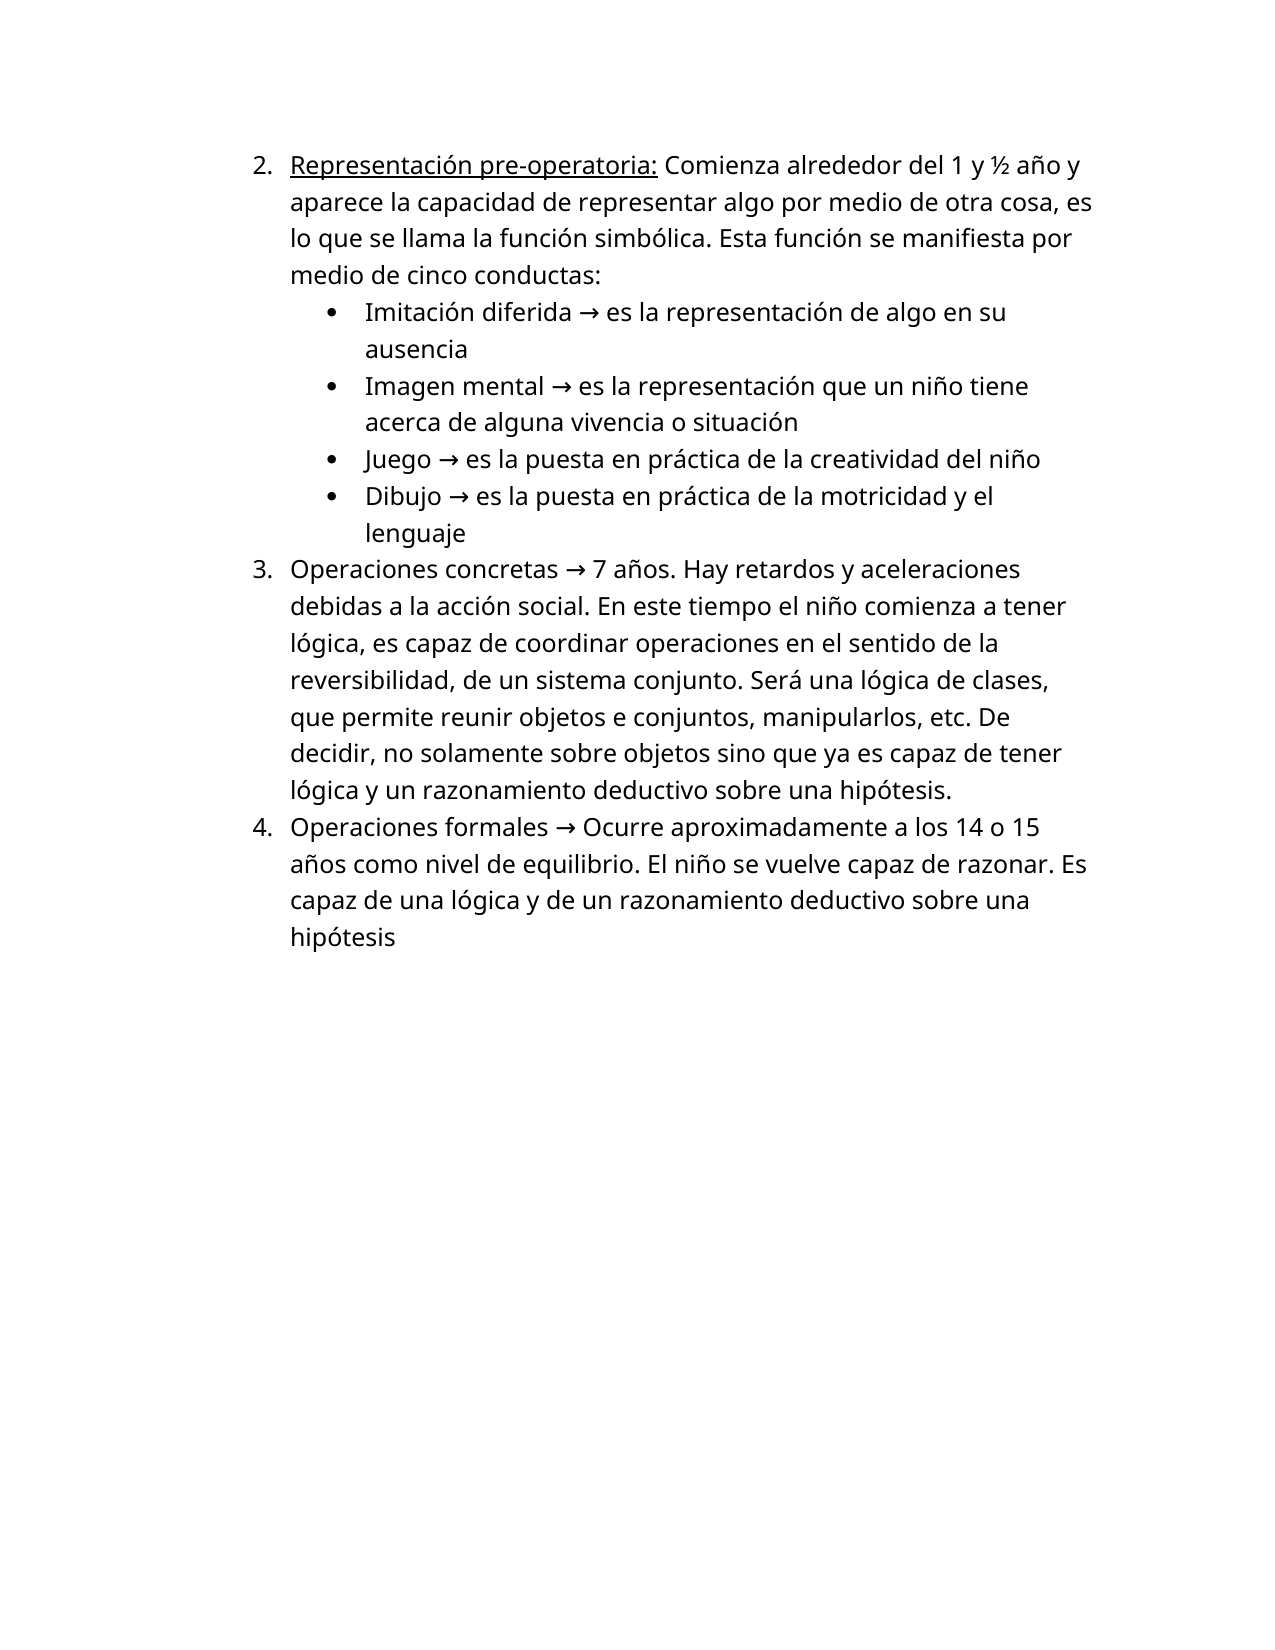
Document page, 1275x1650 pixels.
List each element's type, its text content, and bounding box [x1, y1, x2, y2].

list Representación pre-operatoria: Comienza alrededor del 1 y ½ año y aparece la capacidad de representar algo por medio de otra cosa, es lo que se llama la función simbólica. Esta función se manifiesta por medio de cinco conductas: [252, 148, 1098, 292]
list Operaciones concretas → 7 años. Hay retardos y aceleraciones debidas a la acción social. En este tiempo el niño comienza a tener lógica, es capaz de coordinar operaciones en el sentido de la reversibilidad, de un sistema conjunto. Será una lógica de clases, que permite reunir objetos e conjuntos, manipularlos, etc. De decidir, no solamente sobre objetos sino que ya es capaz de tener lógica y un razonamiento deductivo sobre una hipótesis. [252, 552, 1098, 807]
list Operaciones formales → Ocurre aproximadamente a los 14 o 15 años como nivel de equilibrio. El niño se vuelve capaz de razonar. Es capaz de una lógica y de un razonamiento deductivo sobre una hipótesis [252, 809, 1098, 954]
list Imagen mental → es la representación que un niño tiene acerca de alguna vivencia o situación [327, 368, 1098, 439]
list Juego → es la puesta en práctica de la creatividad del niño [327, 442, 1098, 476]
list Imitación diferida → es la representación de algo en su ausencia [327, 295, 1098, 366]
list Dibujo → es la puesta en práctica de la motricidad y el lenguaje [327, 478, 1098, 549]
